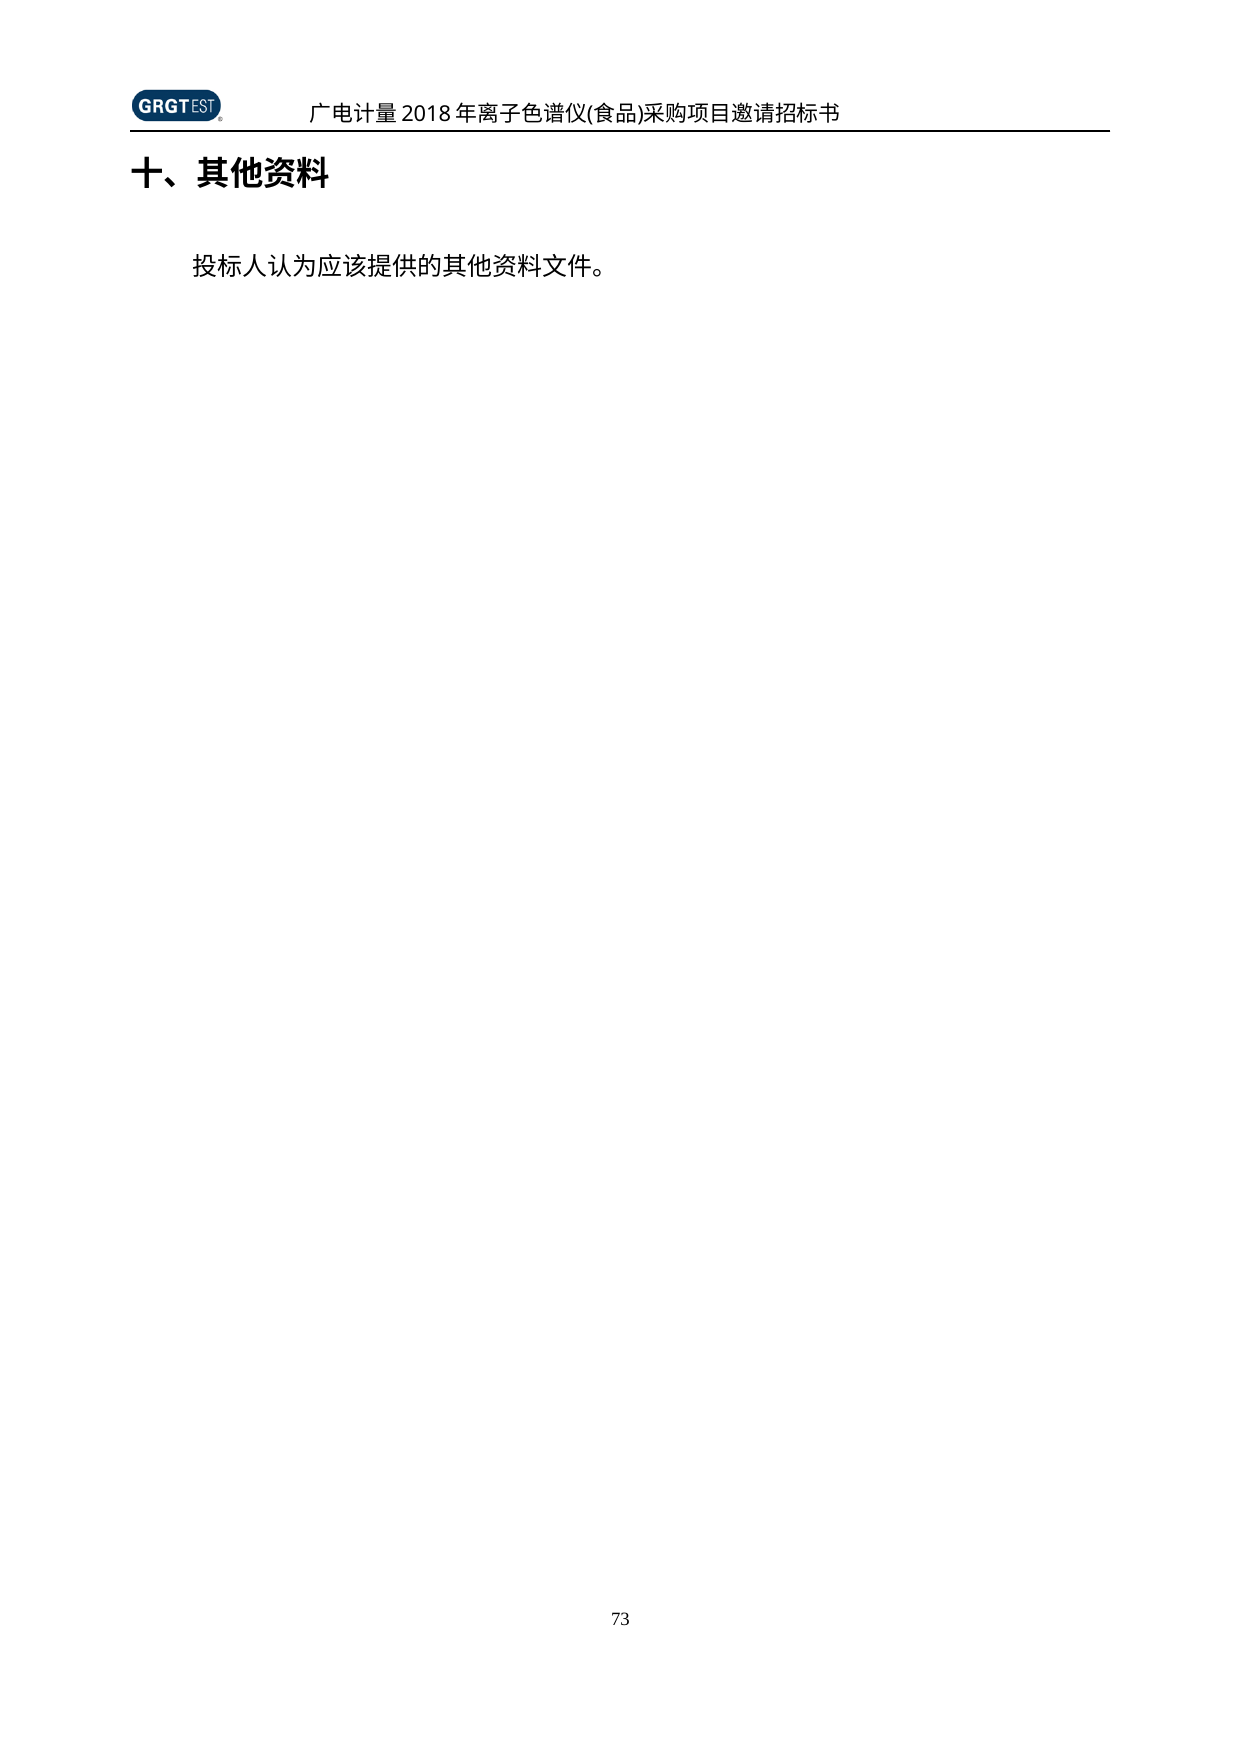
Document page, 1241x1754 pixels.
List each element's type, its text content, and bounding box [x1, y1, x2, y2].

subtitle 十、其他资料 [130, 138, 1110, 203]
picture [129, 88, 224, 122]
text 投标人认为应该提供的其他资料文件。 [130, 232, 1110, 297]
